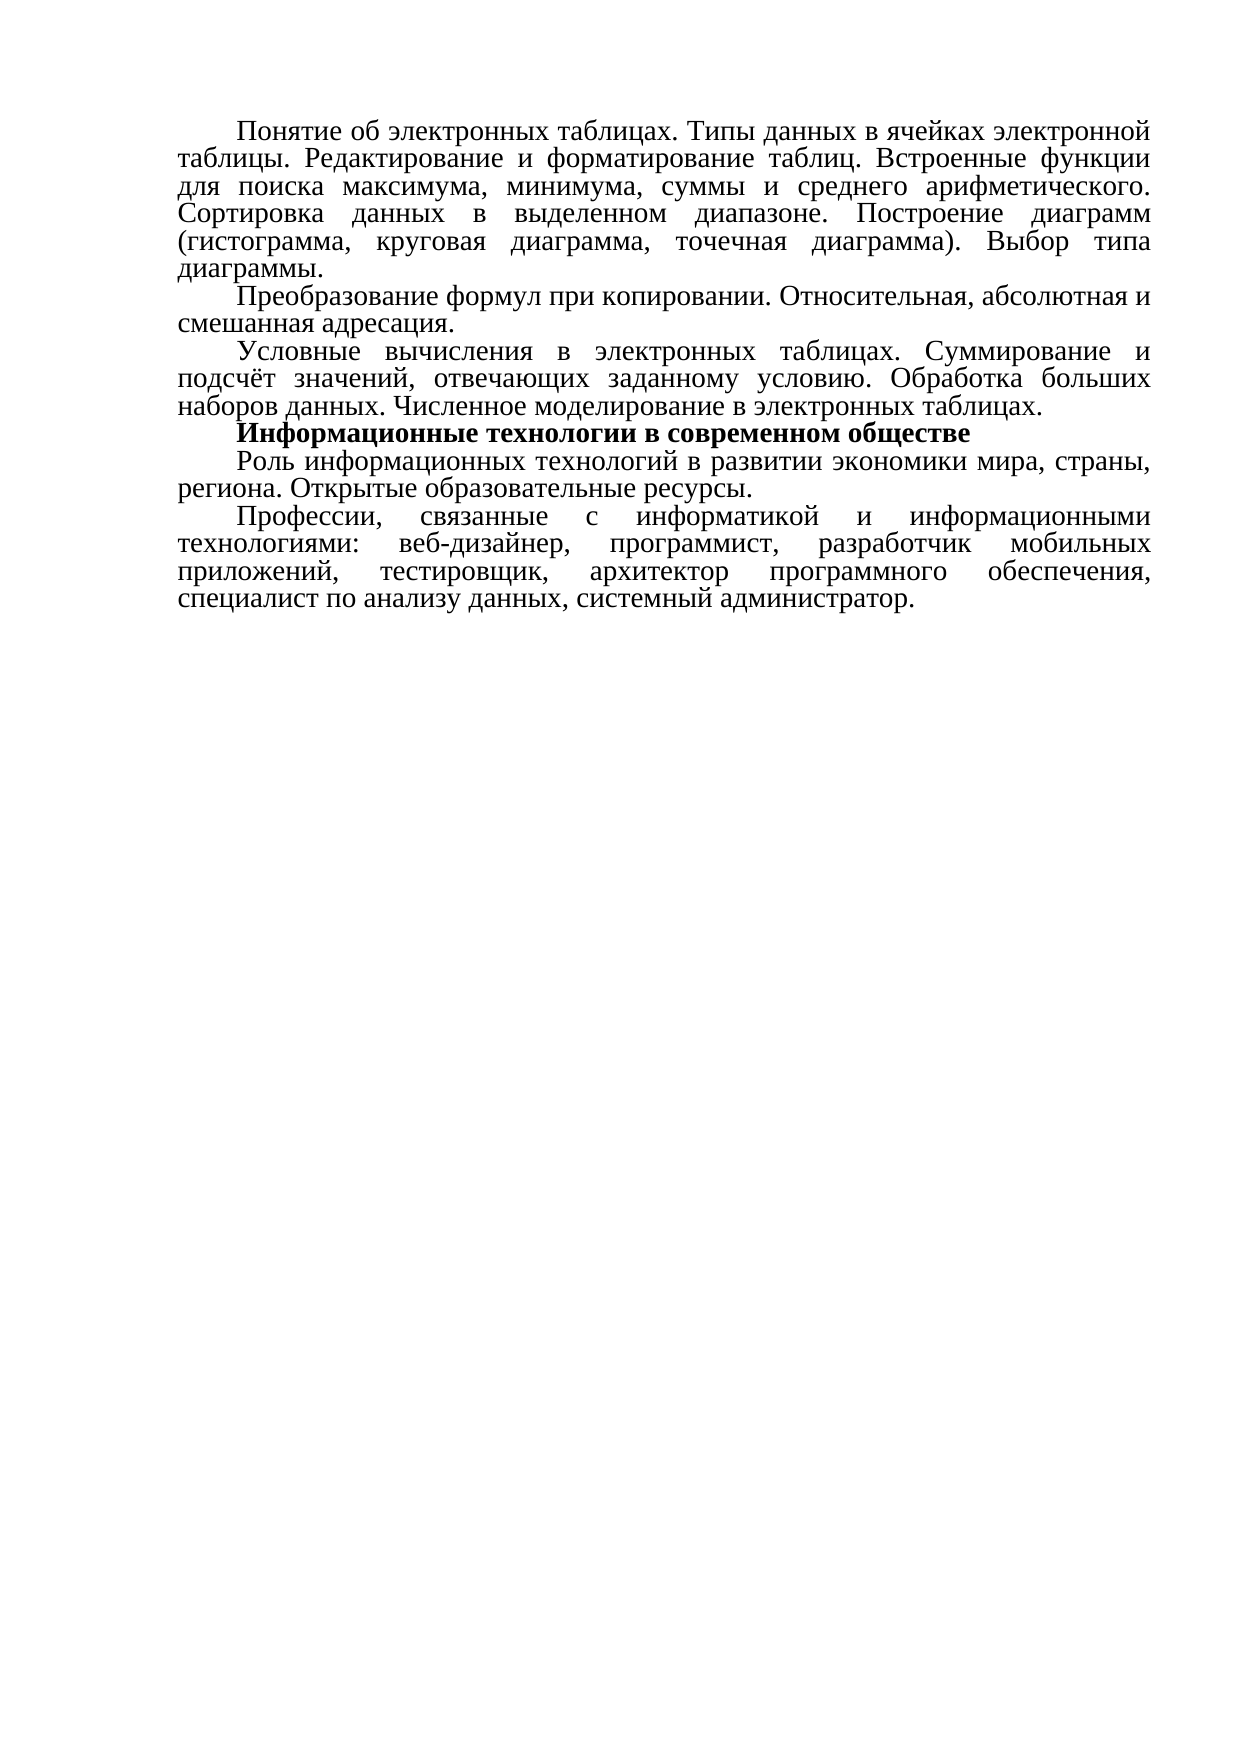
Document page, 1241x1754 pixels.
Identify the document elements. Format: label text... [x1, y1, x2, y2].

text Профессии, связанные с информатикой и информационными технологиями: веб-дизайнер, программист, разработчик мобильных приложений, тестировщик, архитектор программного обеспечения, специалист по анализу данных, системный администратор. [177, 503, 1152, 613]
text Информационные технологии в современном обществе [177, 421, 1152, 448]
text Роль информационных технологий в развитии экономики мира, страны, региона. Открытые образовательные ресурсы. [177, 448, 1152, 503]
text Условные вычисления в электронных таблицах. Суммирование и подсчёт значений, отвечающих заданному условию. Обработка больших наборов данных. Численное моделирование в электронных таблицах. [177, 338, 1152, 421]
text Преобразование формул при копировании. Относительная, абсолютная и смешанная адресация. [177, 283, 1152, 338]
text Понятие об электронных таблицах. Типы данных в ячейках электронной таблицы. Редактирование и форматирование таблиц. Встроенные функции для поиска максимума, минимума, суммы и среднего арифметического. Сортировка данных в выделенном диапазоне. Построение диаграмм (гистограмма, круговая диаграмма, точечная диаграмма). Выбор типа диаграммы. [177, 118, 1152, 283]
